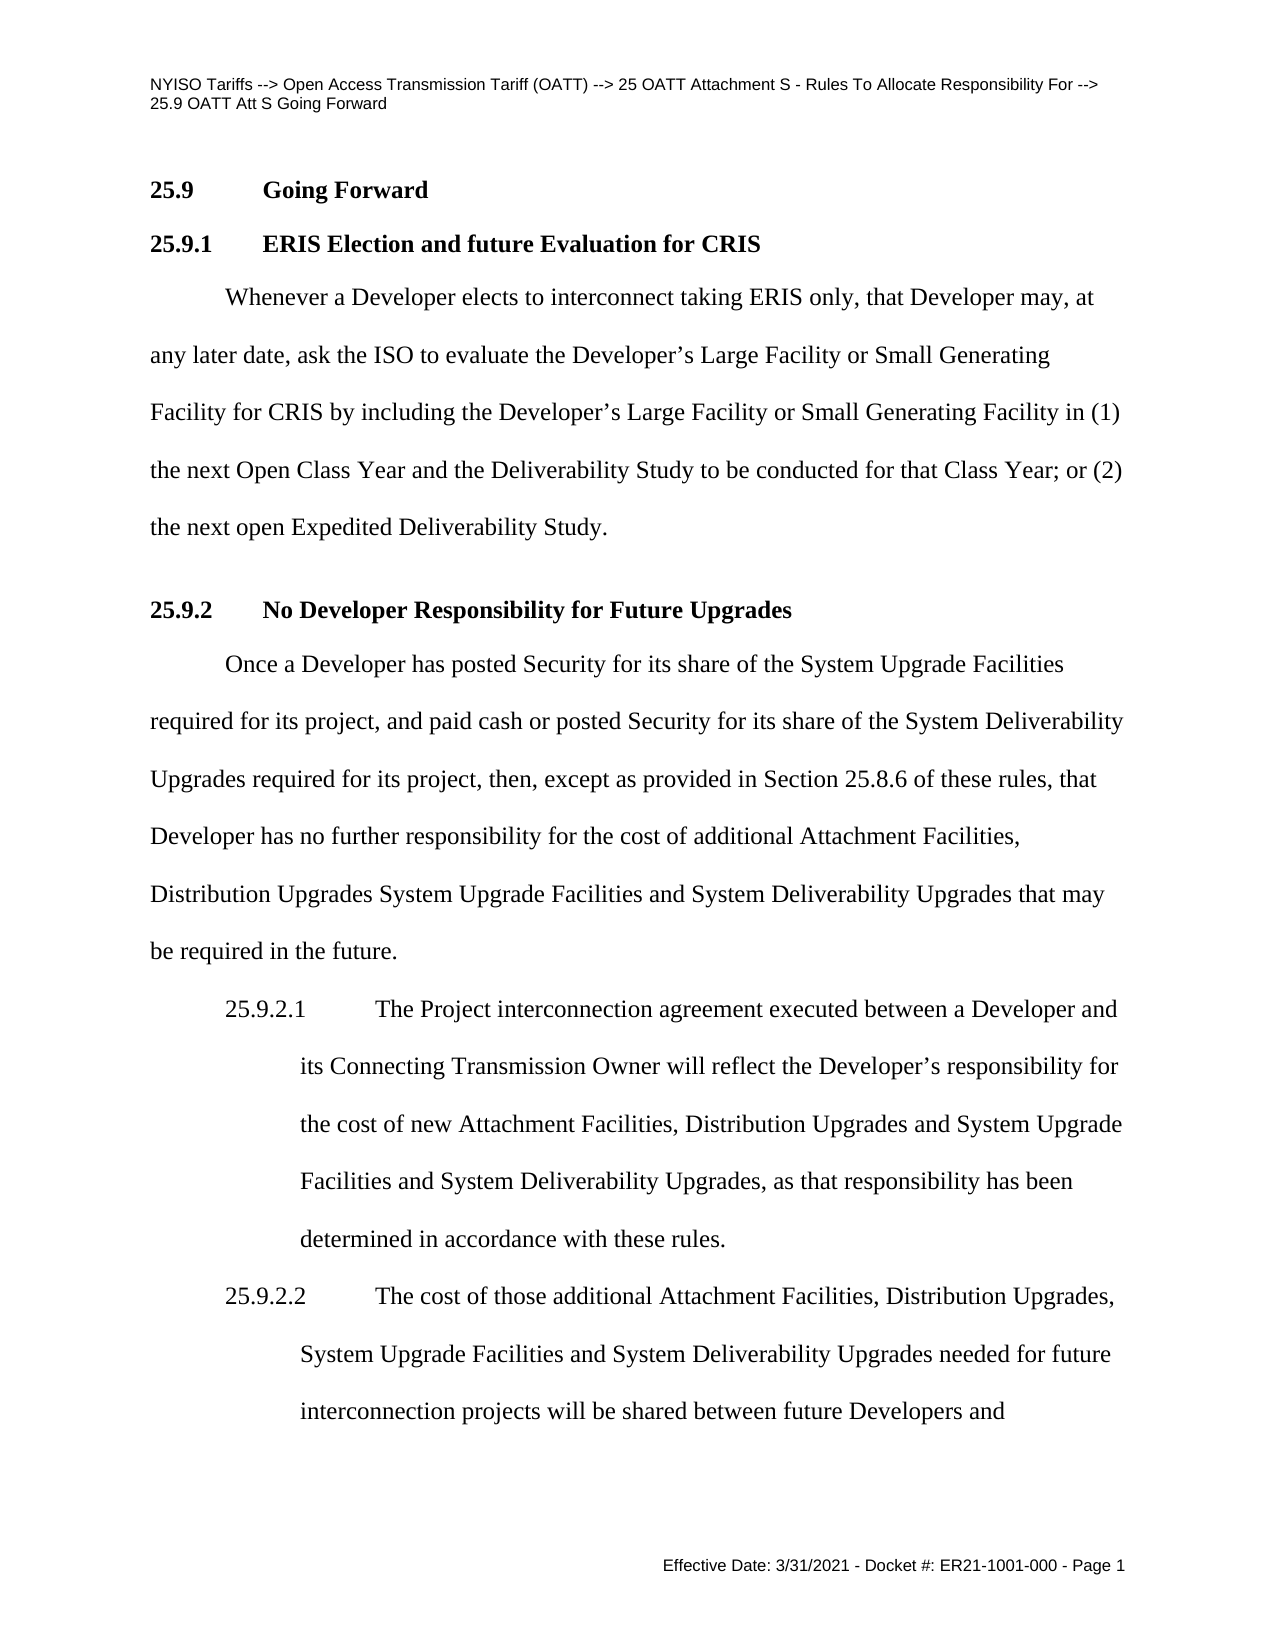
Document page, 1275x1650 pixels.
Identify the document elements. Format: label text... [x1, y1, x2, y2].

text Once a Developer has posted Security for its share of the System Upgrade Facilities required for its project, and paid cash or posted Security for its share of the System Deliverability Upgrades required for its project, then, except as provided in Section 25.8.6 of these rules, that Developer has no further responsibility for the cost of additional Attachment Facilities, Distribution Upgrades System Upgrade Facilities and System Deliverability Upgrades that may be required in the future. [150, 649, 1125, 965]
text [225, 1281, 1125, 1425]
subtitle 25.9 Going Forward [150, 175, 1123, 204]
text 25.9.2.1 The Project interconnection agreement executed between a Developer and its Connecting Transmission Owner will reflect the Developer’s responsibility for the cost of new Attachment Facilities, Distribution Upgrades and System Upgrade Facilities and System Deliverability Upgrades, as that responsibility has been determined in accordance with these rules. [225, 994, 1125, 1252]
subtitle 25.9.2 No Developer Responsibility for Future Upgrades [150, 595, 1059, 624]
subtitle 25.9.1 ERIS Election and future Evaluation for CRIS [150, 229, 1059, 257]
text Whenever a Developer elects to interconnect taking ERIS only, that Developer may, at any later date, ask the ISO to evaluate the Developer’s Large Facility or Small Generating Facility for CRIS by including the Developer’s Large Facility or Small Generating Facility in (1) the next Open Class Year and the Deliverability Study to be conducted for that Class Year; or (2) the next open Expedited Deliverability Study. [150, 282, 1125, 541]
